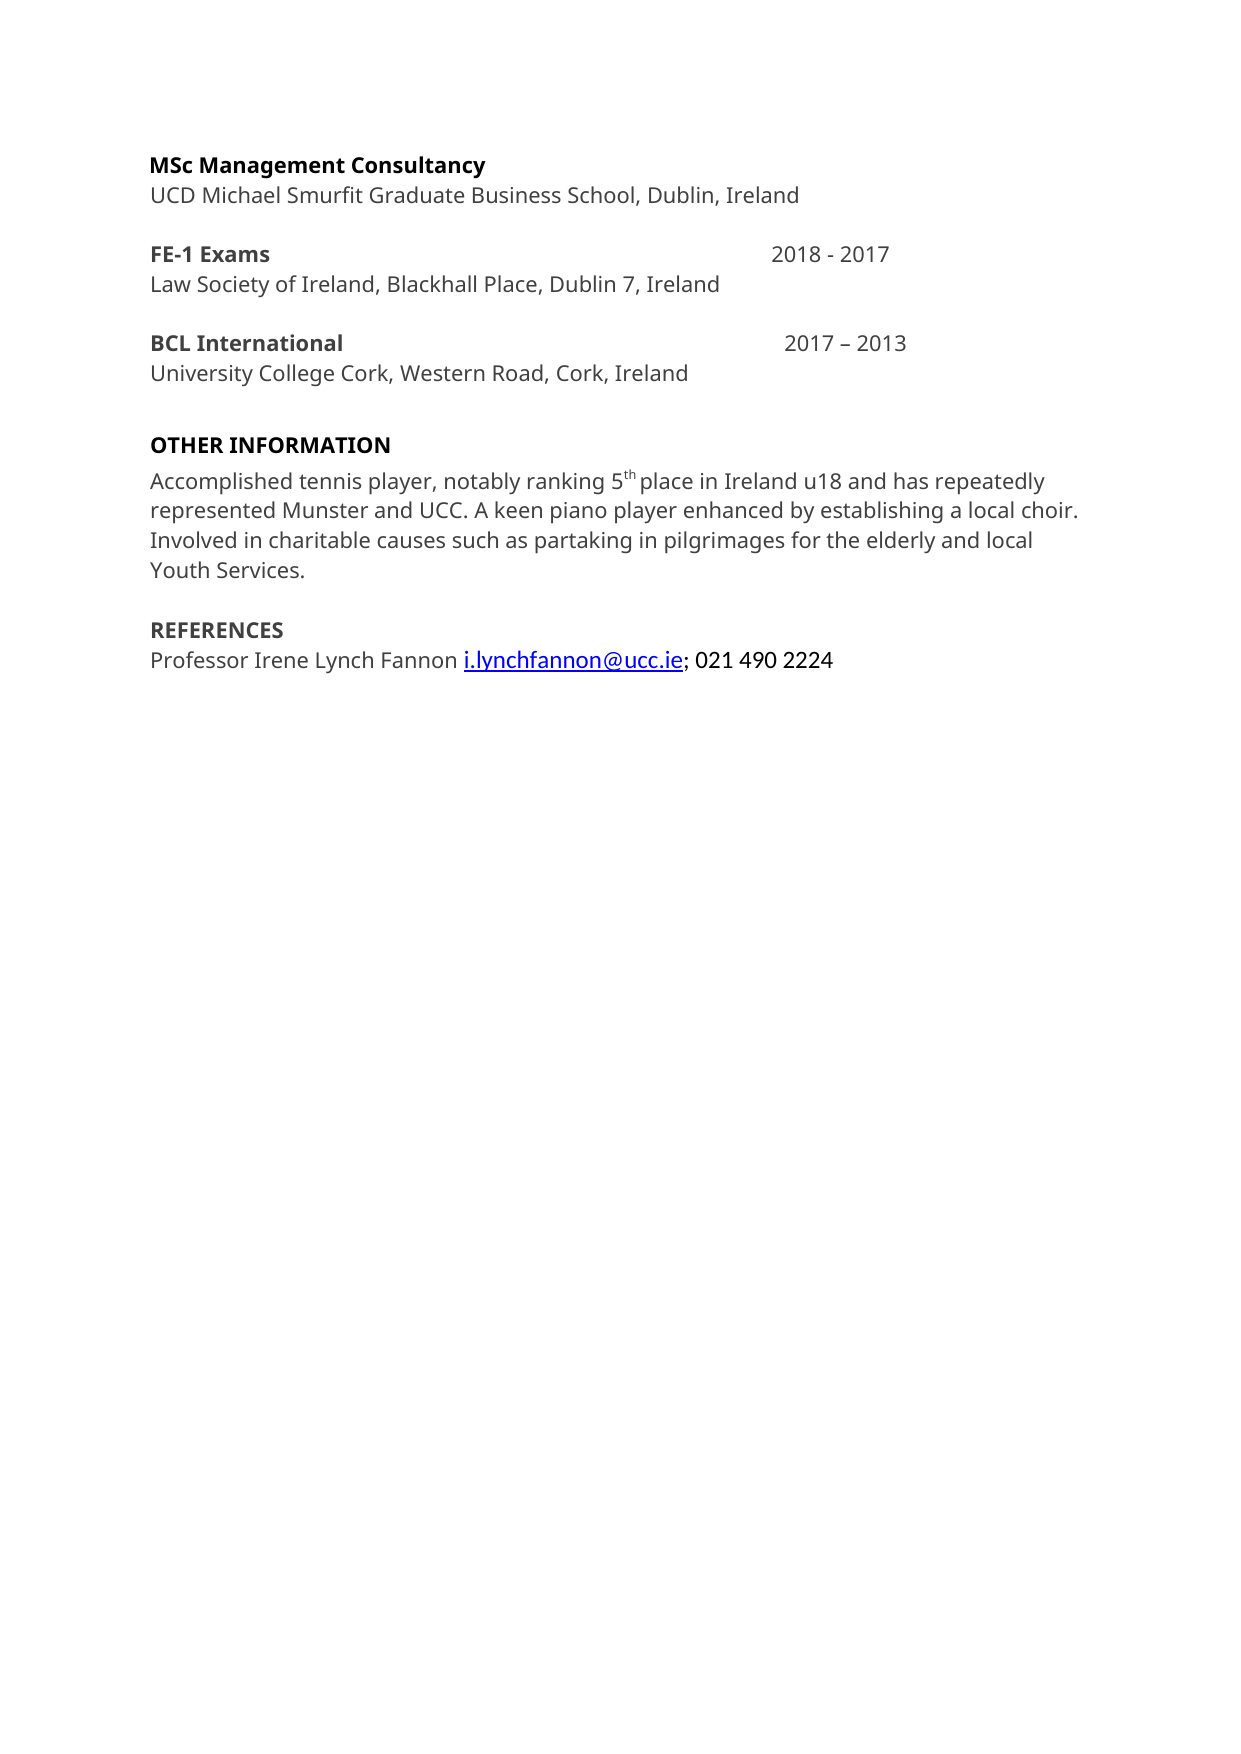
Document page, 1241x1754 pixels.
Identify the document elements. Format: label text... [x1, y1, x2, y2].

text FE-1 Exams 2018 - 2017 [150, 239, 1090, 269]
text BCL International [150, 328, 1090, 357]
text University College Cork, Western Road, Cork, Ireland [150, 357, 1090, 387]
text OTHER INFORMATION [150, 429, 1090, 459]
text MSc Management Consultancy [149, 150, 1090, 180]
text REFERENCES [150, 614, 1090, 644]
text Law Society of Ireland, Blackhall Place, Dublin 7, Ireland [150, 269, 1090, 299]
text Professor Irene Lynch Fannon i.lynchfannon@ucc.ie; 021 490 2224 [150, 644, 1090, 675]
text UCD Michael Smurfit Graduate Business School, Dublin, Ireland [150, 180, 1090, 209]
text Accomplished tennis player, notably ranking 5th place in Ireland u18 and has repeatedly represented Munster and UCC. A keen piano player enhanced by establishing a local choir. Involved in charitable causes such as partaking in pilgrimages for the elderly and local Youth Services. [150, 466, 1090, 585]
